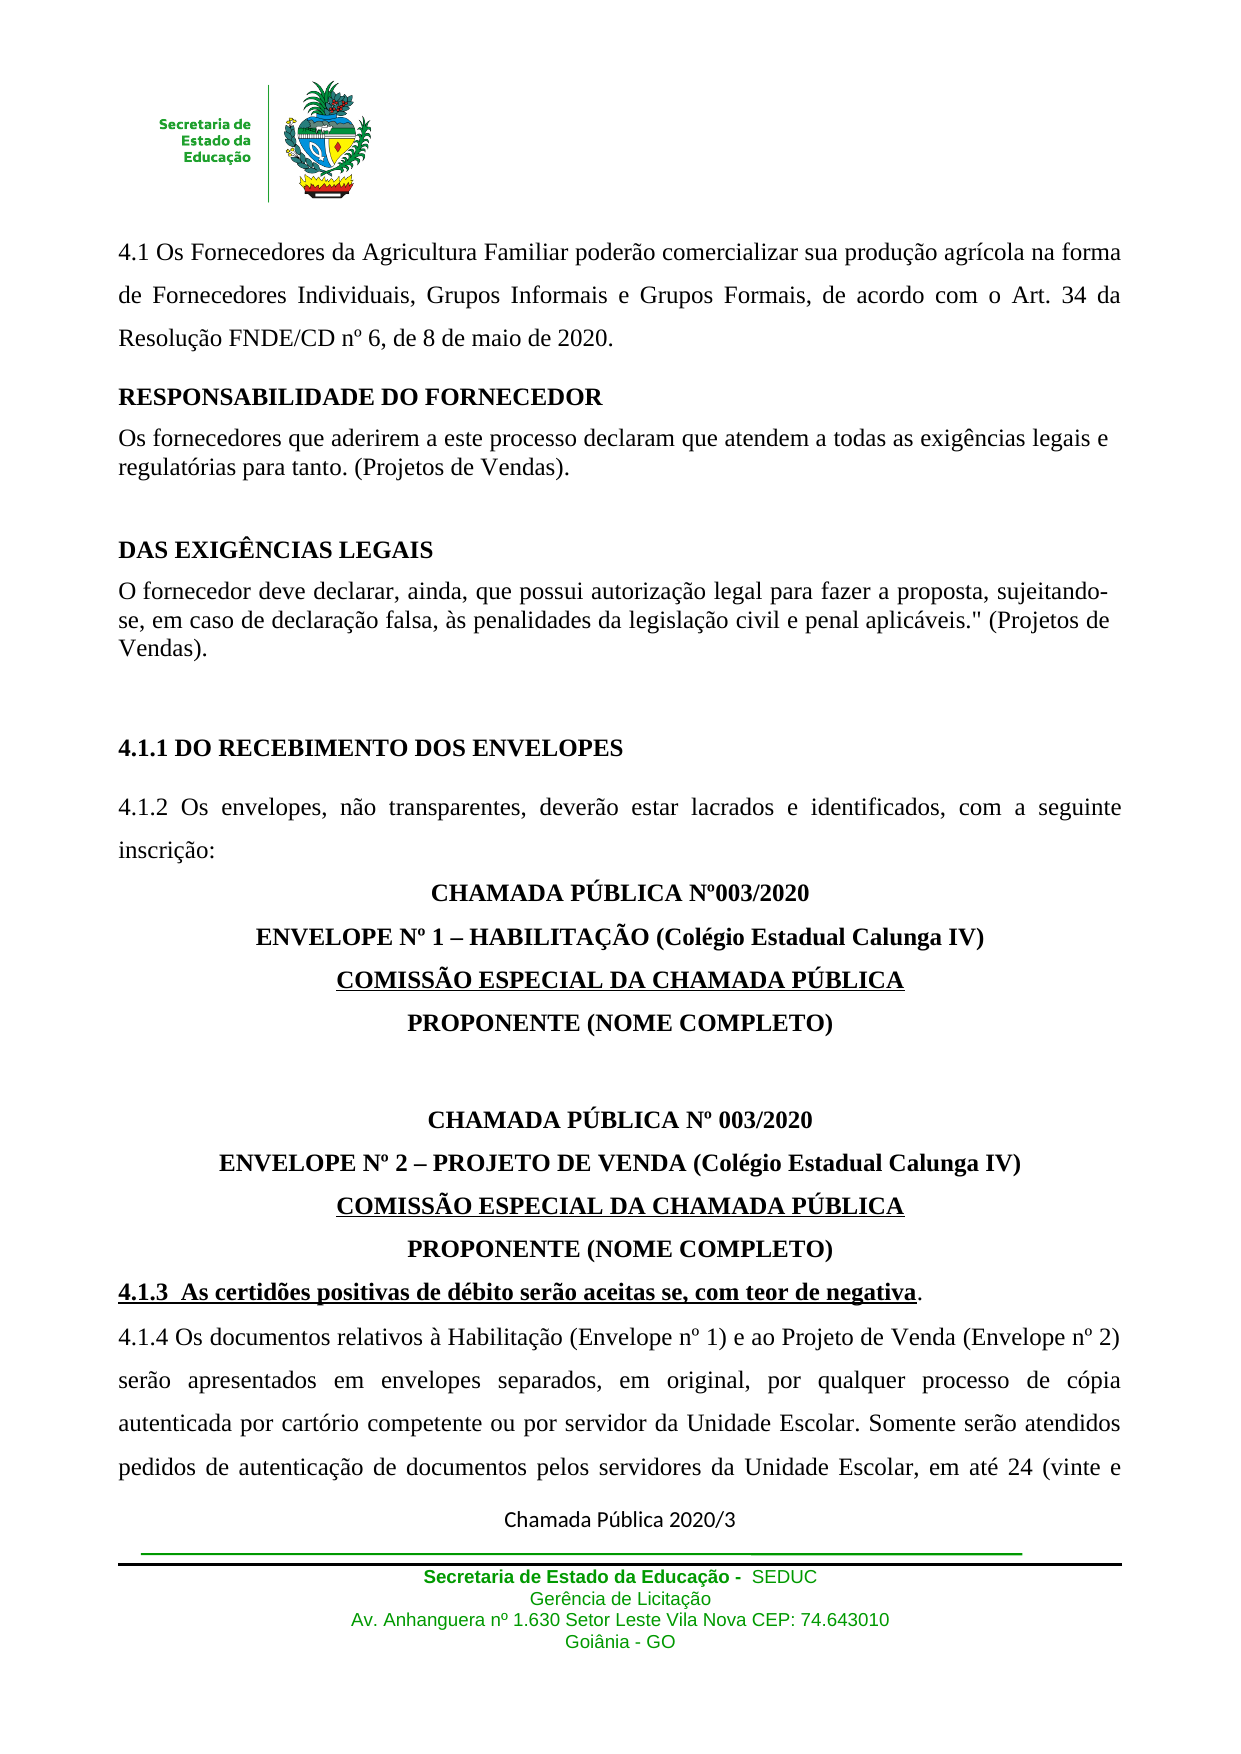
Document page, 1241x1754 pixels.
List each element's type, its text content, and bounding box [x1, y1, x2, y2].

text ENVELOPE Nº 1 – HABILITAÇÃO (Colégio Estadual Calunga IV) [118, 922, 1122, 950]
text RESPONSABILIDADE DO FORNECEDOR [118, 382, 1110, 411]
text 4.1 Os Fornecedores da Agricultura Familiar poderão comercializar sua produção agrícola na forma de Fornecedores Individuais, Grupos Informais e Grupos Formais, de acordo com o Art. 34 da Resolução FNDE/CD nº 6, de 8 de maio de 2020. [118, 237, 1122, 352]
text COMISSÃO ESPECIAL DA CHAMADA PÚBLICA [118, 1191, 1122, 1220]
picture [118, 73, 412, 210]
text O fornecedor deve declarar, ainda, que possui autorização legal para fazer a proposta, sujeitando-se, em caso de declaração falsa, às penalidades da legislação civil e penal aplicáveis." (Projetos de Vendas). [118, 576, 1110, 662]
text 4.1.3 As certidões positivas de débito serão aceitas se, com teor de negativa. [118, 1277, 1122, 1306]
text 4.1.2 Os envelopes, não transparentes, deverão estar lacrados e identificados, com a seguinte inscrição: [118, 792, 1122, 864]
text 4.1.1 DO RECEBIMENTO DOS ENVELOPES [118, 733, 1122, 762]
text PROPONENTE (NOME COMPLETO) [118, 1008, 1122, 1037]
text PROPONENTE (NOME COMPLETO) [118, 1234, 1122, 1263]
text CHAMADA PÚBLICA Nº003/2020 [118, 878, 1122, 907]
text CHAMADA PÚBLICA Nº 003/2020 [118, 1105, 1122, 1133]
text Os fornecedores que aderirem a este processo declaram que atendem a todas as exigências legais e regulatórias para tanto. (Projetos de Vendas). [118, 423, 1110, 481]
text COMISSÃO ESPECIAL DA CHAMADA PÚBLICA [118, 965, 1122, 993]
text DAS EXIGÊNCIAS LEGAIS [118, 535, 1110, 563]
text ENVELOPE Nº 2 – PROJETO DE VENDA (Colégio Estadual Calunga IV) [118, 1148, 1122, 1177]
